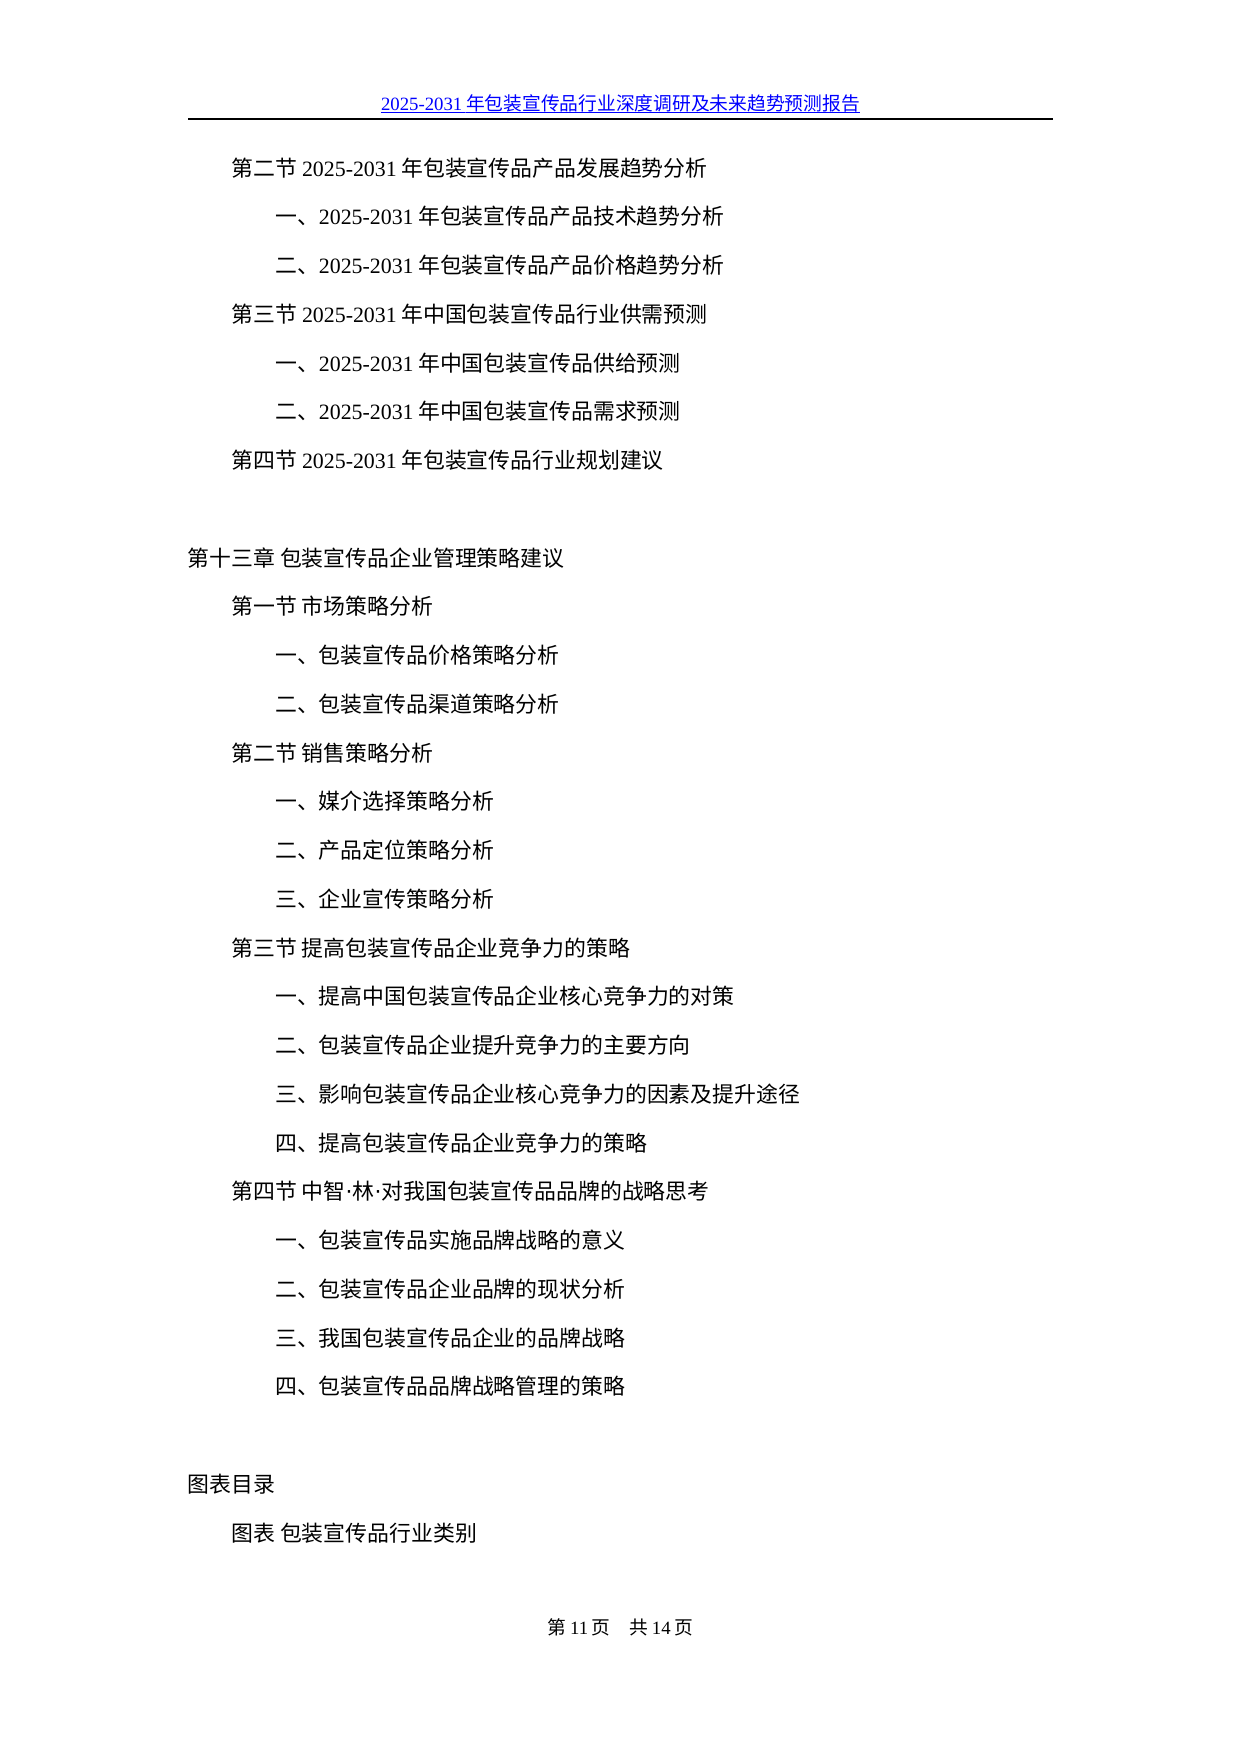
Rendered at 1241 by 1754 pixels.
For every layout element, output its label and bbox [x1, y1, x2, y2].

text [187, 150, 1053, 1548]
